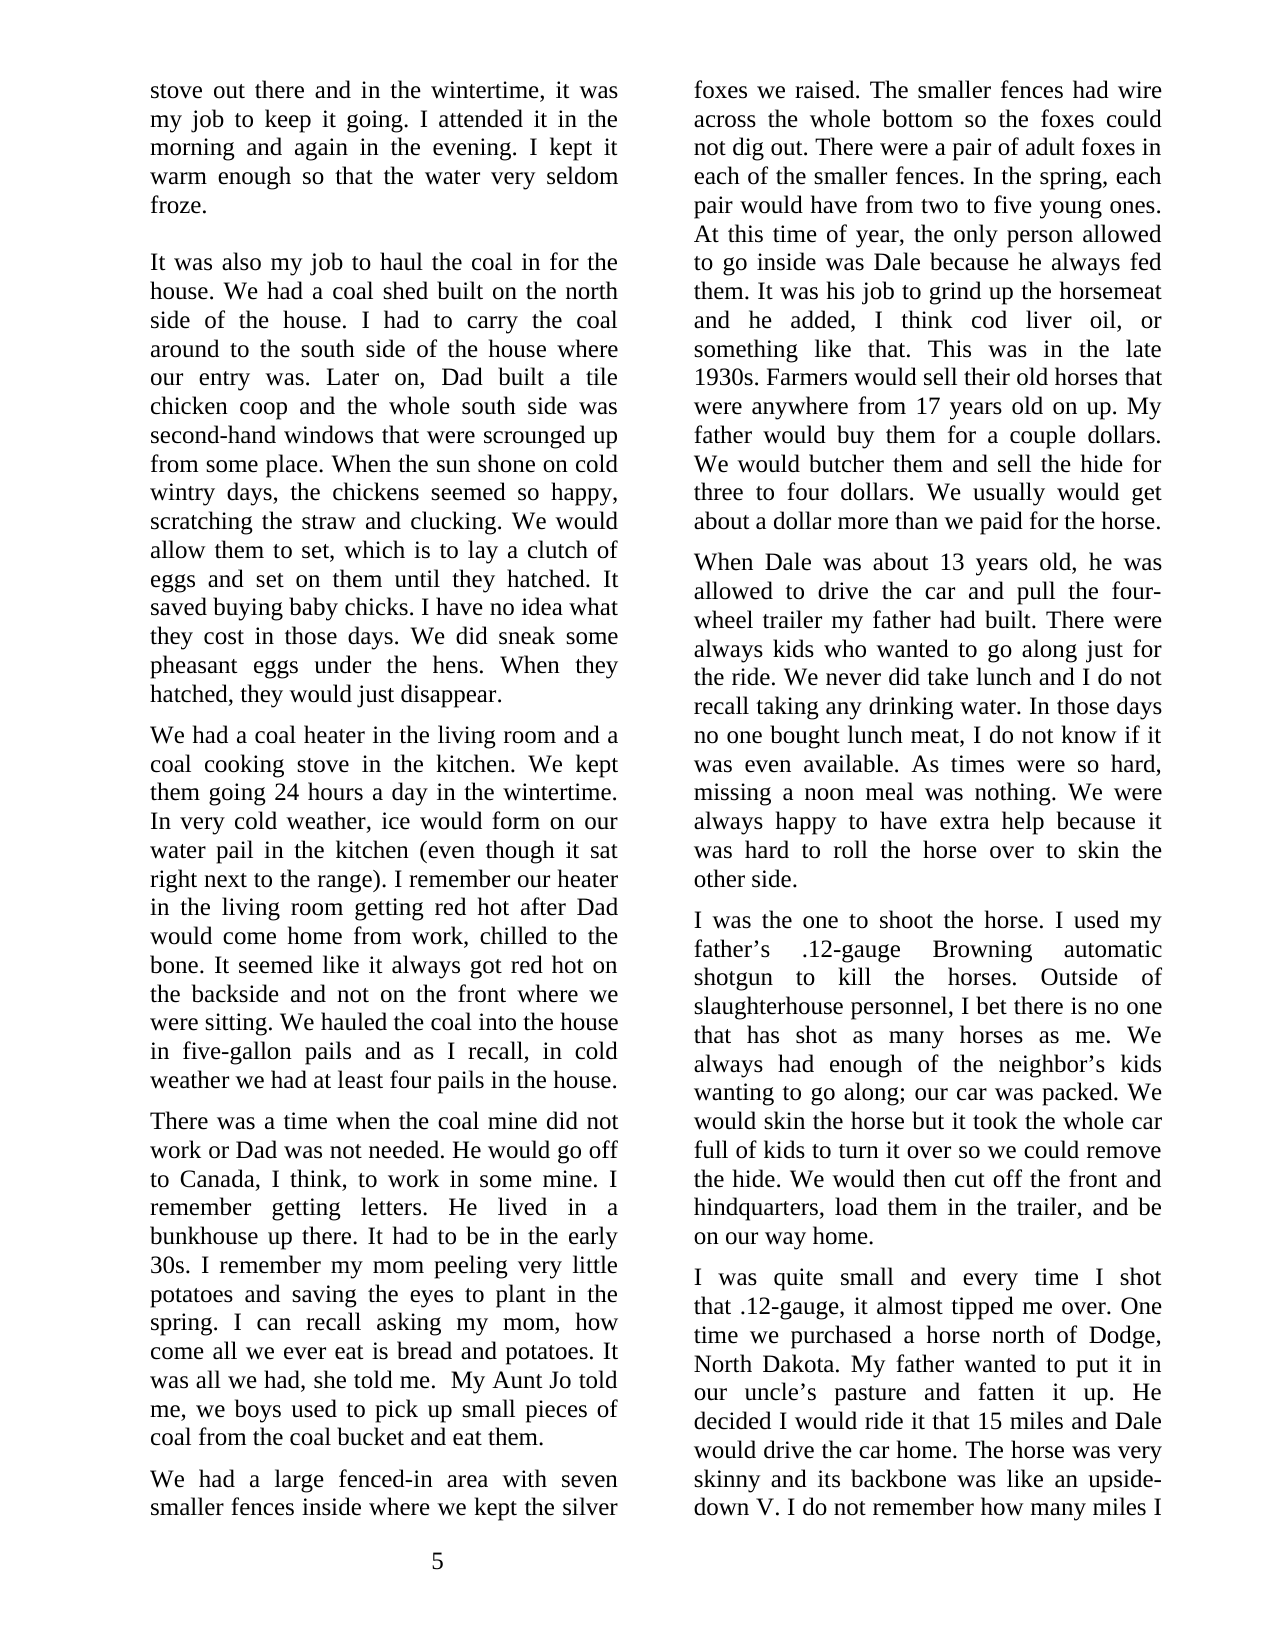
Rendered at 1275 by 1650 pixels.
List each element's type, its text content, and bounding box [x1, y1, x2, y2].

text There was a time when the coal mine did not work or Dad was not needed. He would go off to Canada, I think, to work in some mine. I remember getting letters. He lived in a bunkhouse up there. It had to be in the early 30s. I remember my mom peeling very little potatoes and saving the eyes to plant in the spring. I can recall asking my mom, how come all we ever eat is bread and potatoes. It was all we had, she told me. My Aunt Jo told me, we boys used to pick up small pieces of coal from the coal bucket and eat them. [150, 1106, 619, 1451]
text I was the one to shoot the horse. I used my father’s .12-gauge Browning automatic shotgun to kill the horses. Outside of slaughterhouse personnel, I bet there is no one that has shot as many horses as me. We always had enough of the neighbor’s kids wanting to go along; our car was packed. We would skin the horse but it took the whole car full of kids to turn it over so we could remove the hide. We would then cut off the front and hindquarters, load them in the trailer, and be on our way home. [694, 905, 1162, 1250]
text When Dale was about 13 years old, he was allowed to drive the car and pull the four-wheel trailer my father had built. There were always kids who wanted to go along just for the ride. We never did take lunch and I do not recall taking any drinking water. In those days no one bought lunch meat, I do not know if it was even available. As times were so hard, missing a noon meal was nothing. We were always happy to have extra help because it was hard to roll the horse over to skin the other side. [694, 547, 1162, 892]
text We had a coal heater in the living room and a coal cooking stove in the kitchen. We kept them going 24 hours a day in the wintertime. In very cold weather, ice would form on our water pail in the kitchen (even though it sat right next to the range). I remember our heater in the living room getting red hot after Dad would come home from work, chilled to the bone. It seemed like it always got red hot on the backside and not on the front where we were sitting. We hauled the coal into the house in five-gallon pails and as I recall, in cold weather we had at least four pails in the house. [150, 720, 619, 1094]
text It was also my job to haul the coal in for the house. We had a coal shed built on the north side of the house. I had to carry the coal around to the south side of the house where our entry was. Later on, Dad built a tile chicken coop and the whole south side was second-hand windows that were scrounged up from some place. When the sun shone on cold wintry days, the chickens seemed so happy, scratching the straw and clucking. We would allow them to set, which is to lay a clutch of eggs and set on them until they hatched. It saved buying baby chicks. I have no idea what they cost in those days. We did sneak some pheasant eggs under the hens. When they hatched, they would just disappear. [150, 247, 619, 707]
text We had a large fenced-in area with seven smaller fences inside where we kept the silver foxes we raised. The smaller fences had wire across the whole bottom so the foxes could not dig out. There were a pair of adult foxes in each of the smaller fences. In the spring, each pair would have from two to five young ones. At this time of year, the only person allowed to go inside was Dale because he always fed them. It was his job to grind up the horsemeat and he added, I think cod liver oil, or something like that. This was in the late 1930s. Farmers would sell their old horses that were anywhere from 17 years old on up. My father would buy them for a couple dollars. We would butcher them and sell the hide for three to four dollars. We usually would get about a dollar more than we paid for the horse. [694, 75, 1162, 535]
